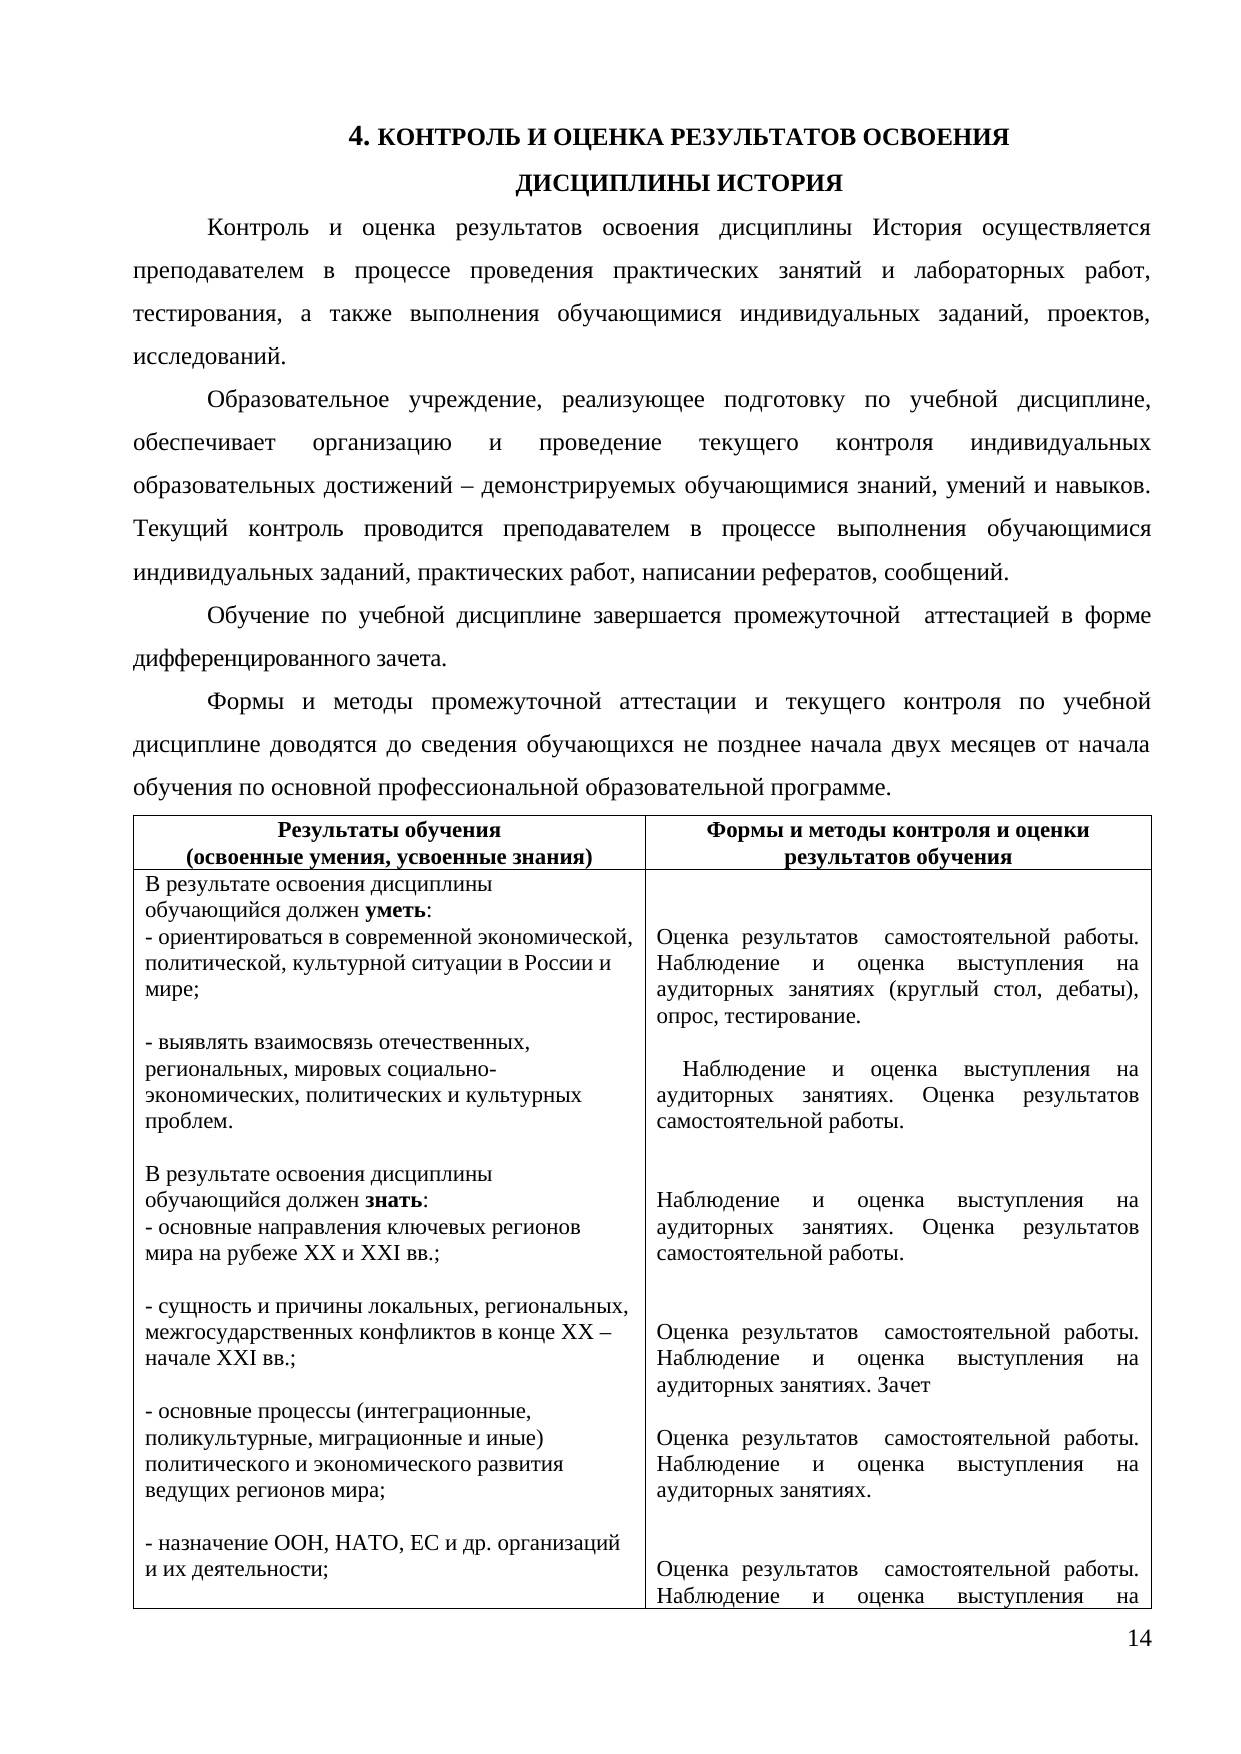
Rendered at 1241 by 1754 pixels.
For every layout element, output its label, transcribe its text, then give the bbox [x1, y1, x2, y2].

table_header Результаты обучения (освоенные умения, усвоенные знания) [134, 816, 645, 869]
text Обучение по учебной дисциплине завершается промежуточной аттестацией в форме дифференцированного зачета. [133, 600, 1152, 672]
text 4. Контроль и оценка результатов освоения [133, 118, 1152, 152]
text Образовательное учреждение, реализующее подготовку по учебной дисциплине, обеспечивает организацию и проведение текущего контроля индивидуальных образовательных достижений – демонстрируемых обучающимися знаний, умений и навыков. Текущий контроль проводится преподавателем в процессе выполнения обучающимися индивидуальных заданий, практических работ, написании рефератов, сообщений. [133, 384, 1152, 585]
text Формы и методы промежуточной аттестации и текущего контроля по учебной дисциплине доводятся до сведения обучающихся не позднее начала двух месяцев от начала обучения по основной профессиональной образовательной программе. [133, 686, 1152, 801]
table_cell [134, 870, 645, 1608]
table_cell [646, 870, 1151, 1608]
table_header Формы и методы контроля и оценки результатов обучения [646, 816, 1151, 869]
text Контроль и оценка результатов освоения дисциплины История осуществляется преподавателем в процессе проведения практических занятий и лабораторных работ, тестирования, а также выполнения обучающимися индивидуальных заданий, проектов, исследований. [133, 212, 1152, 370]
text Дисциплины ИСТОРИЯ [133, 168, 1152, 197]
